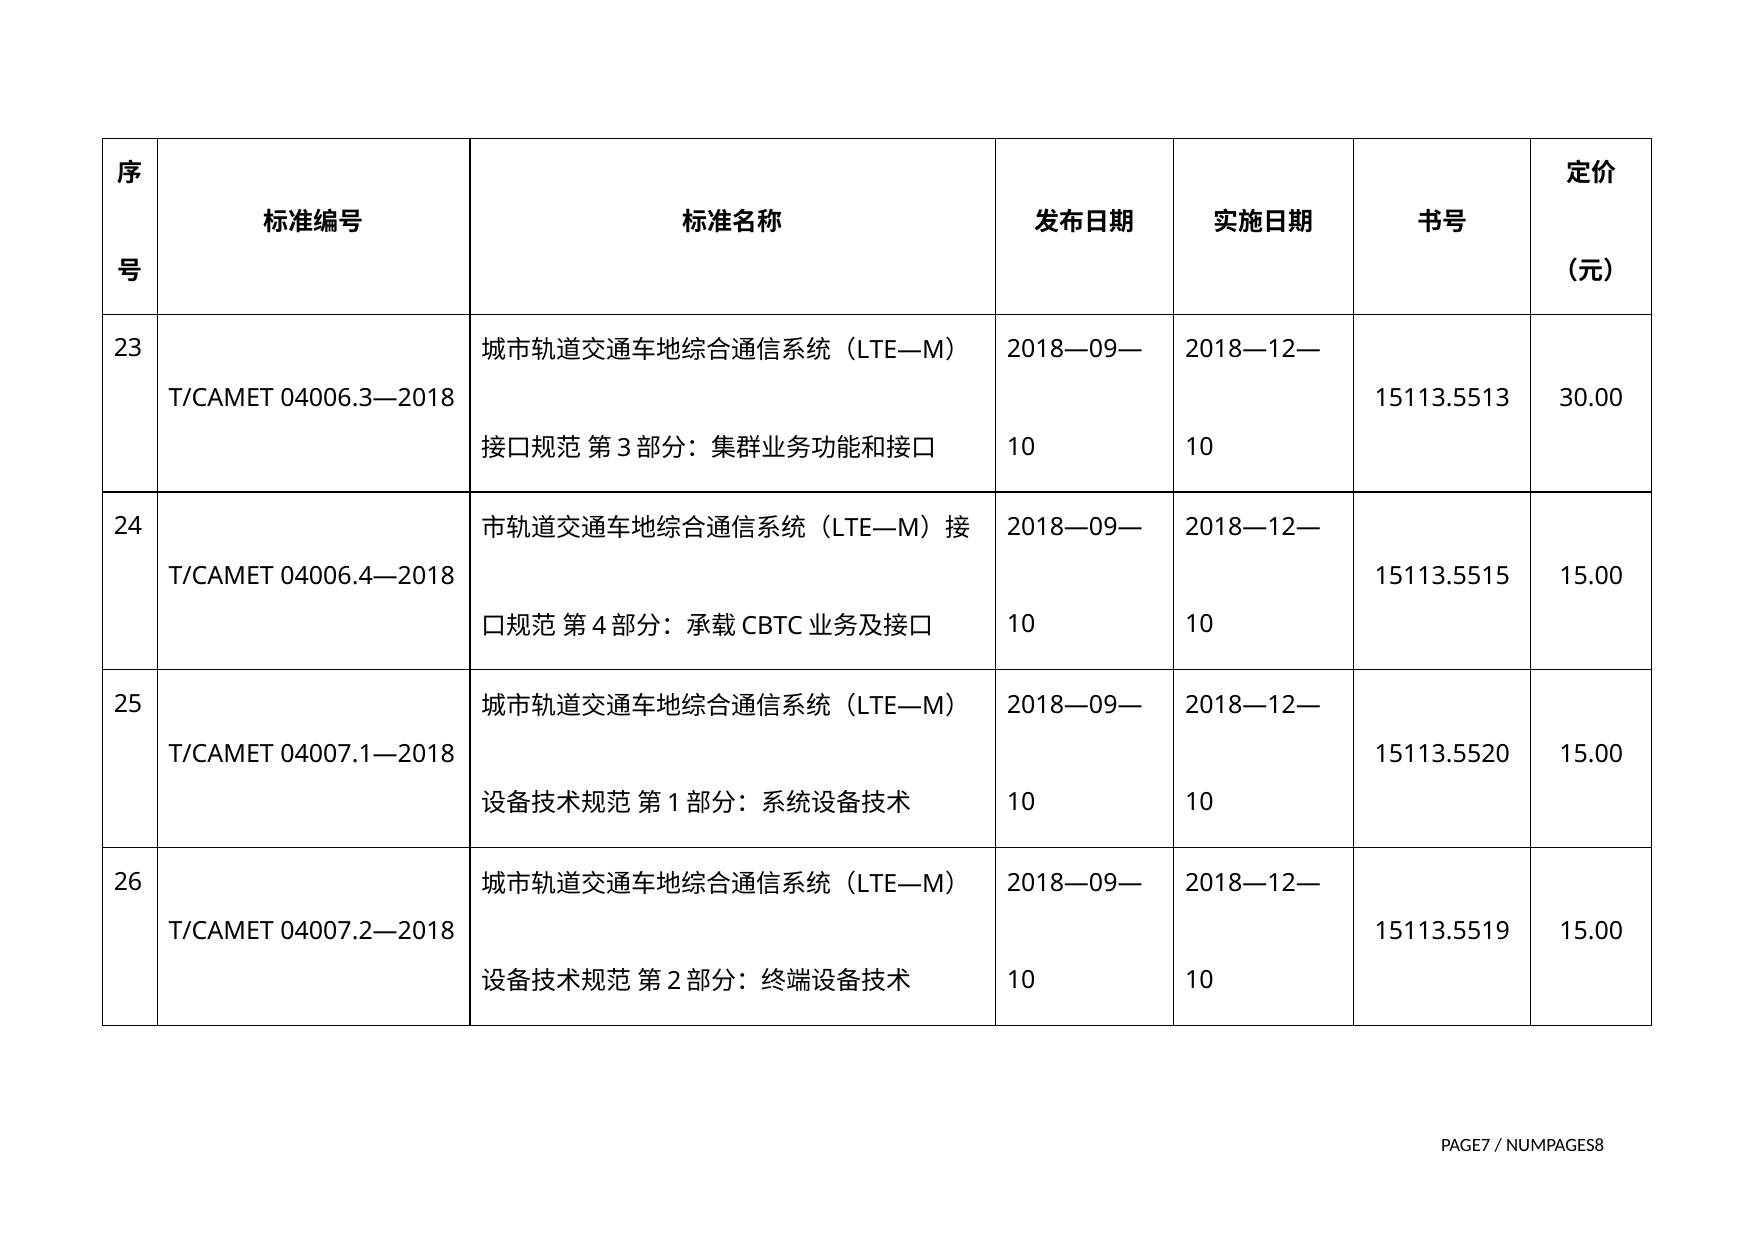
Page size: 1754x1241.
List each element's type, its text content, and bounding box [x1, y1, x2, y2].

table_header 定价（元） [1531, 139, 1651, 313]
table_cell 15113.5519 [1354, 848, 1530, 1025]
table_header 实施日期 [1174, 139, 1353, 313]
table_cell [103, 670, 157, 847]
table_cell 2018—09—10 [996, 848, 1173, 1025]
table_cell [103, 493, 157, 669]
table_cell 2018—09—10 [996, 670, 1173, 847]
table_cell [103, 848, 157, 1025]
table_cell 市轨道交通车地综合通信系统（LTE—M）接口规范 第4部分：承载CBTC业务及接口 [471, 493, 995, 669]
table_cell 城市轨道交通车地综合通信系统（LTE—M）接口规范 第3部分：集群业务功能和接口 [471, 315, 995, 491]
table_cell 15113.5513 [1354, 315, 1530, 491]
table_cell 15.00 [1531, 670, 1651, 847]
table_header 标准名称 [471, 139, 995, 313]
table_cell 15113.5515 [1354, 493, 1530, 669]
table_cell 30.00 [1531, 315, 1651, 491]
table_cell 城市轨道交通车地综合通信系统（LTE—M）设备技术规范 第1部分：系统设备技术 [471, 670, 995, 847]
table_header 发布日期 [996, 139, 1173, 313]
table_cell T/CAMET 04006.3—2018 [158, 315, 469, 491]
table_header 标准编号 [158, 139, 469, 313]
table_cell 15.00 [1531, 848, 1651, 1025]
table_cell 2018—12—10 [1174, 848, 1353, 1025]
table_cell 城市轨道交通车地综合通信系统（LTE—M）设备技术规范 第2部分：终端设备技术 [471, 848, 995, 1025]
table_cell [103, 315, 157, 491]
table_header 序号 [103, 139, 157, 313]
table_cell 2018—09—10 [996, 315, 1173, 491]
table_cell T/CAMET 04007.2—2018 [158, 848, 469, 1025]
table_cell 15.00 [1531, 493, 1651, 669]
table_cell 2018—12—10 [1174, 493, 1353, 669]
table_cell T/CAMET 04006.4—2018 [158, 493, 469, 669]
table_cell 2018—12—10 [1174, 670, 1353, 847]
table_cell 2018—09—10 [996, 493, 1173, 669]
table_cell 15113.5520 [1354, 670, 1530, 847]
table_cell T/CAMET 04007.1—2018 [158, 670, 469, 847]
table_header 书号 [1354, 139, 1530, 313]
table_cell 2018—12—10 [1174, 315, 1353, 491]
